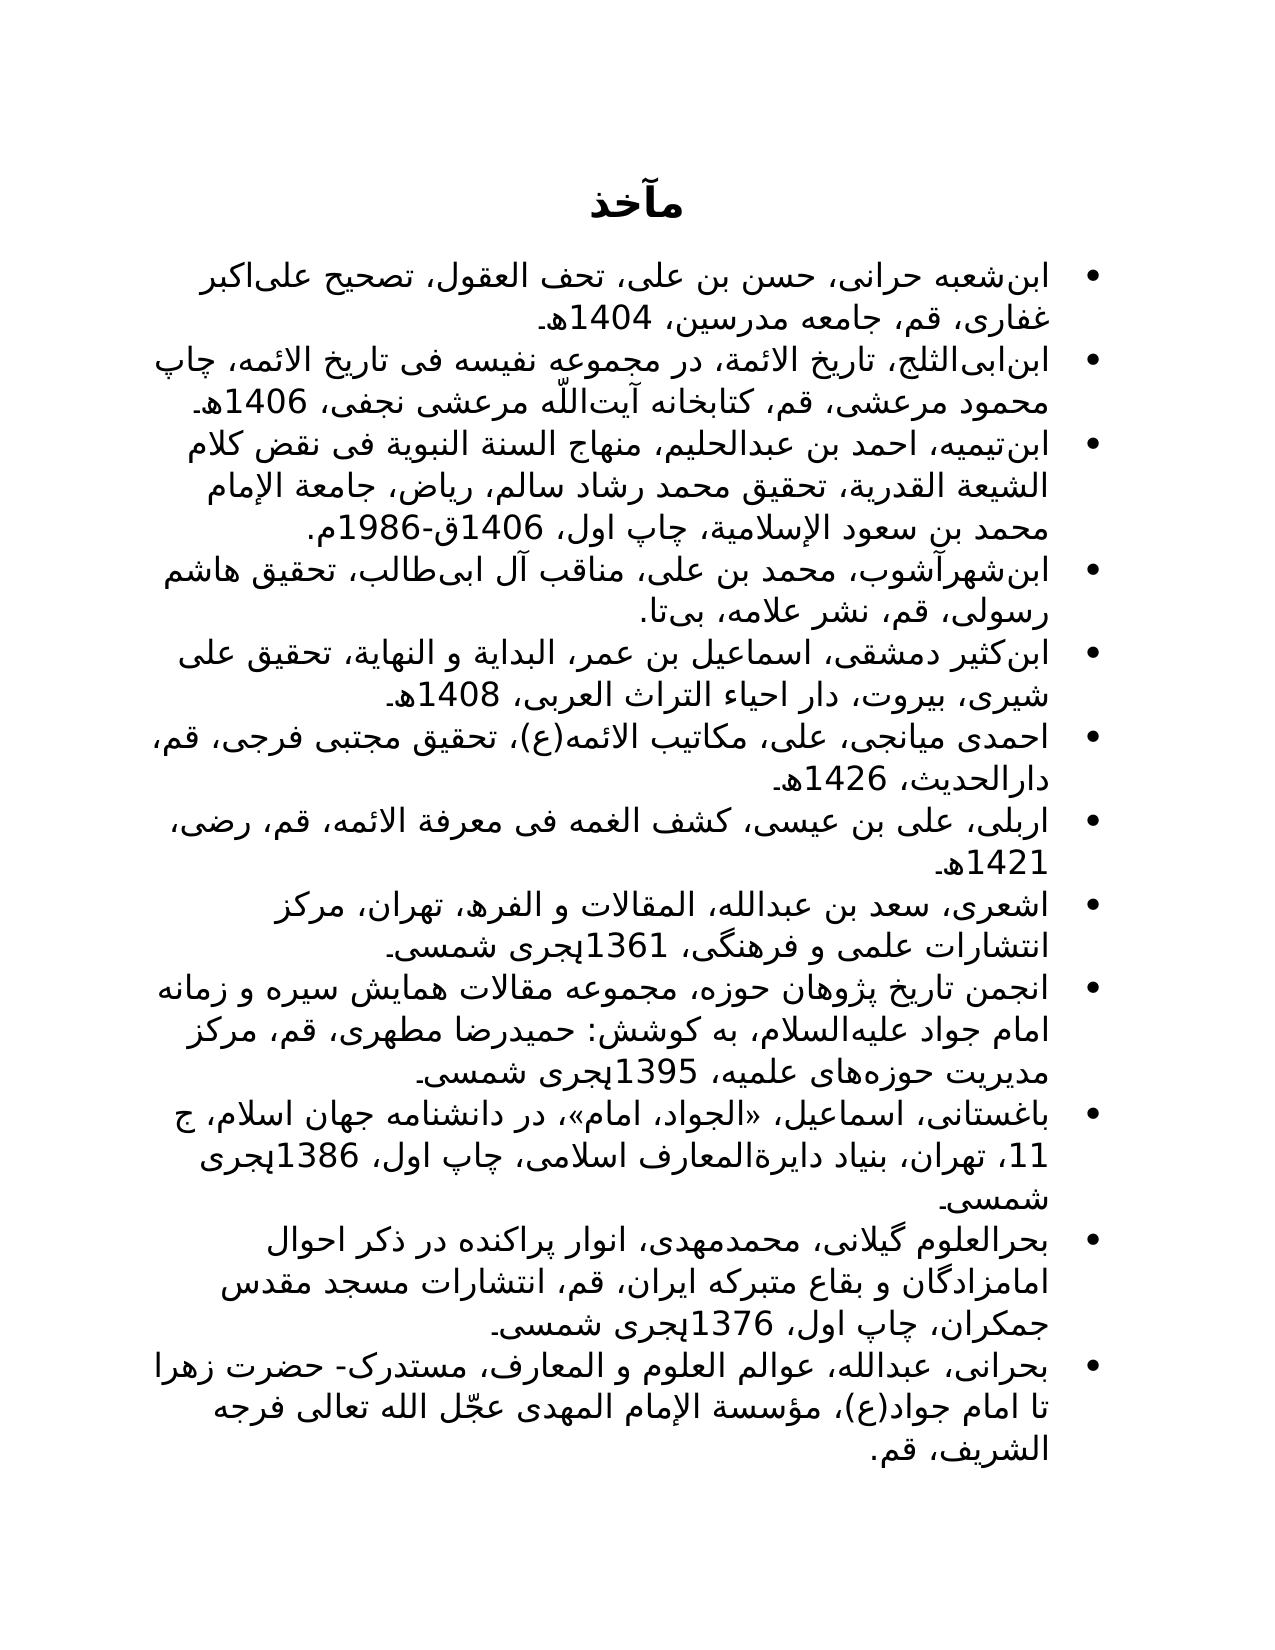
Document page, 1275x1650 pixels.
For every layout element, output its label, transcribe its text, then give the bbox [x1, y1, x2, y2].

list اشعری، سعد بن عبدالله، المقالات و الفرھ، تهران، مرکز انتشارات علمی و فرهنگی، 1361ہجری شمسی۔ [150, 885, 1087, 966]
list ابن‌شهرآشوب، محمد بن علی، مناقب آل ابی‌طالب، تحقیق هاشم رسولی، قم، نشر علامه، بی‌تا. [150, 550, 1087, 631]
subtitle مآخذ [150, 179, 1125, 228]
list ابن‌کثیر دمشقی، اسماعیل بن عمر، البدایة و النهایة، تحقیق علی شیری، بیروت،‌ دار احیاء التراث العربی، 1408ھ۔ [150, 634, 1087, 714]
list ابن‌تیمیه، احمد بن عبدالحلیم، منهاج السنة النبویة فی نقض کلام الشیعة القدریة، تحقیق محمد رشاد سالم، ریاض، جامعة الإمام محمد بن سعود الإسلامیة، چاپ اول، 1406ق-1986م. [150, 424, 1087, 547]
list بحرالعلوم گیلانی، محمدمهدی، انوار پراکنده در ذکر احوال امامزادگان و بقاع متبرکه ایران، قم، انتشارات مسجد مقدس جمکران، چاپ اول، 1376ہجری شمسی۔ [150, 1220, 1087, 1343]
list ابن‌ابی‌الثلج، تاریخ الائمة، در مجموعه نفیسه فی تاریخ الائمه، چاپ محمود مرعشی، قم، کتابخانه آیت‌اللّه مرعشی نجفی، 1406ھ۔ [150, 341, 1087, 421]
list انجمن تاریخ پژوهان حوزه، مجموعه مقالات همایش سیره و زمانه امام جواد علیه‌السلام، به کوشش: حمیدرضا مطهری، قم، مرکز مدیریت حوزه‌های علمیه، 1395ہجری شمسی۔ [150, 969, 1087, 1091]
list احمدی میانجی، علی، مکاتیب الائمه(ع)، تحقیق مجتبی فرجی، قم، دارالحدیث، 1426ھ۔ [150, 717, 1087, 798]
list بحرانی، عبدالله، عوالم العلوم و المعارف، مستدرک- حضرت زهرا تا امام جواد(ع)، مؤسسة الإمام المهدی عجّل الله تعالی فرجه الشریف، قم. [150, 1346, 1087, 1469]
list ابن‌شعبه حرانی، حسن بن علی، تحف العقول، تصحیح علی‌اکبر غفاری، قم، جامعه مدرسین، 1404ھ۔ [150, 257, 1087, 338]
list باغستانی، اسماعیل، «الجواد، امام»، در دانشنامه جهان اسلام، ج11، تهران، بنیاد دایرة‌المعارف اسلامی، چاپ اول، 1386ہجری شمسی۔ [150, 1094, 1087, 1217]
list اربلی، علی بن عیسی، کشف الغمه فی معرفة الائمه، قم، رضی، 1421ھ۔ [150, 801, 1087, 882]
